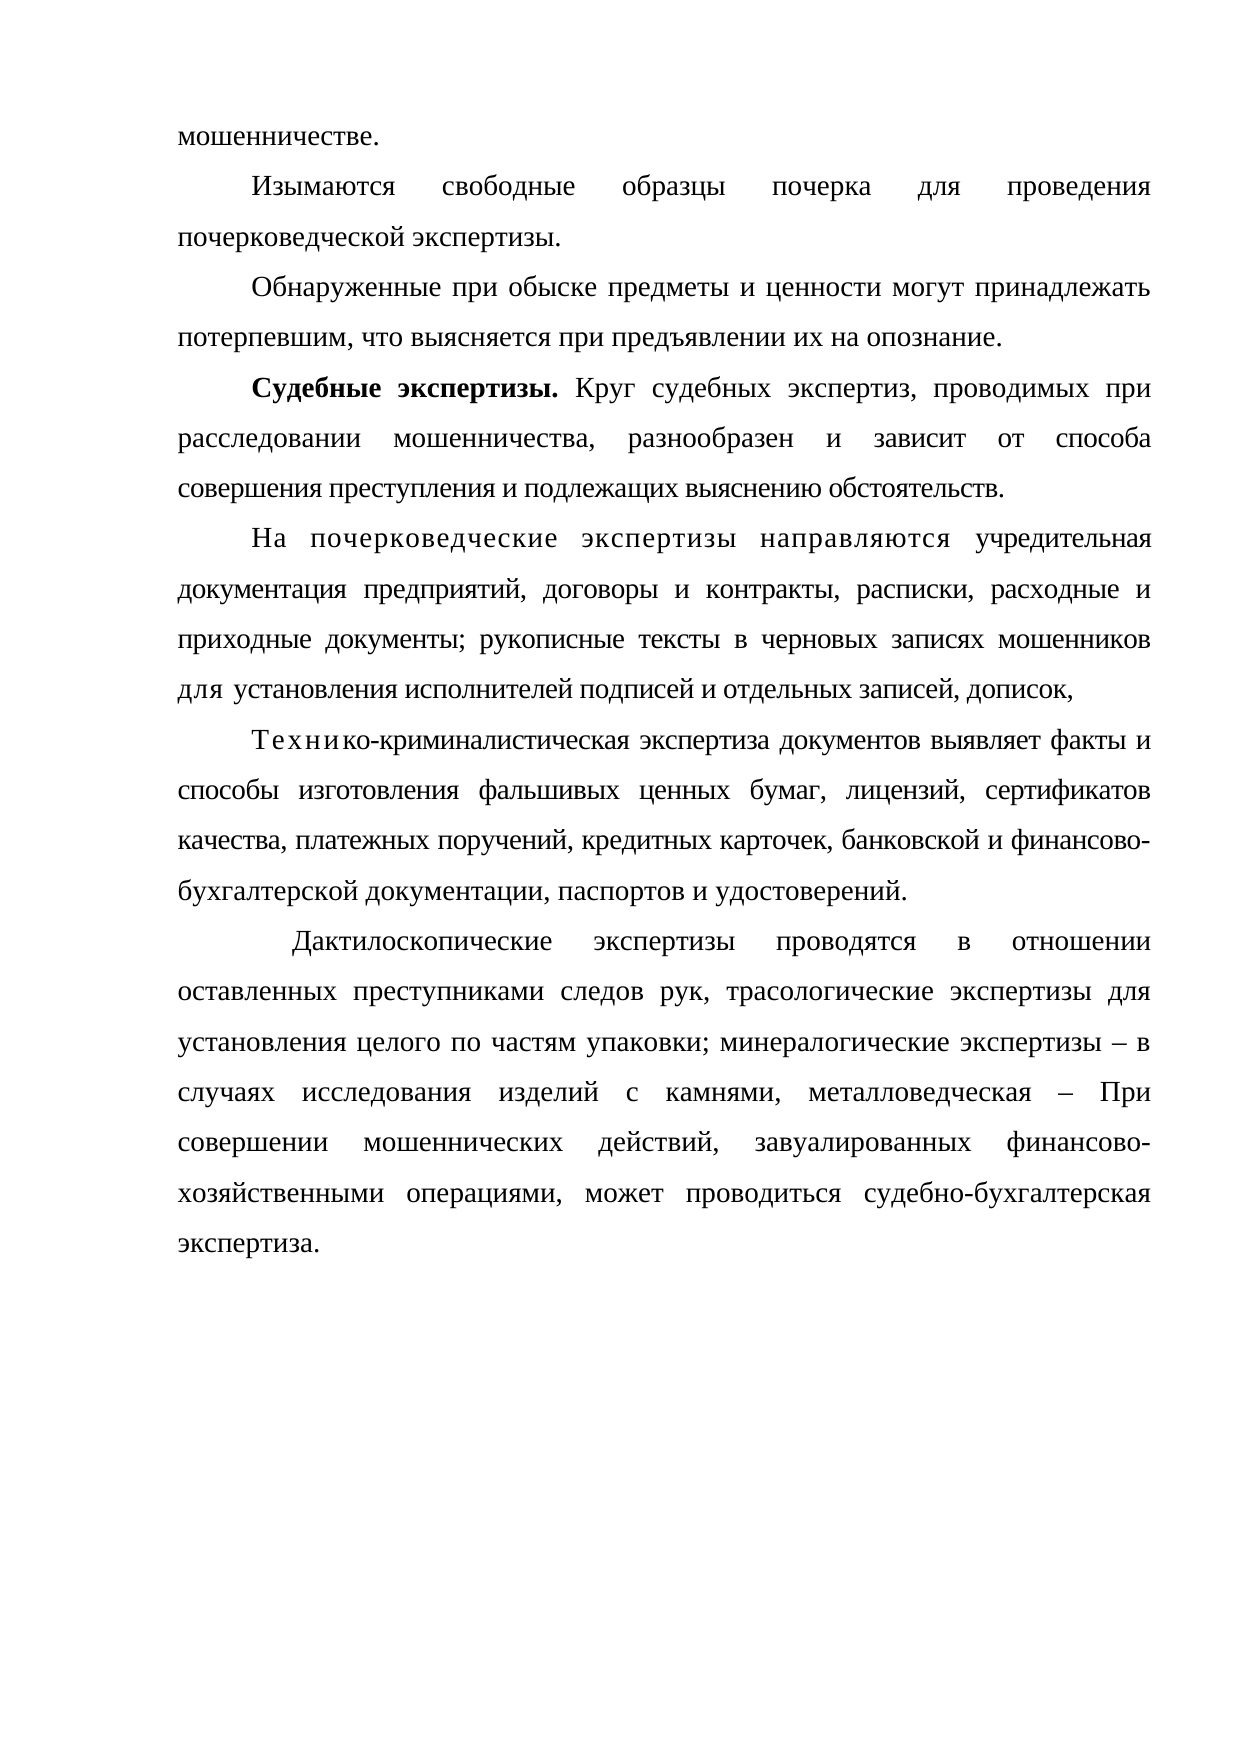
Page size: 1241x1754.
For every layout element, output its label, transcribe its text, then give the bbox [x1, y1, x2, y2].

text На почерковедческие экспертизы направляются учредительная документация предприятий, договоры и контракты, расписки, расходные и приходные документы; рукописные тексты в черновых записях мошенников для установления исполнителей подписей и отдельных записей, дописок, [177, 521, 1152, 705]
text Обнаруженные при обыске предметы и ценности могут принадлежать потерпевшим, что выясняется при предъявлении их на опознание. [177, 269, 1152, 353]
text Судебные экспертизы. Круг судебных экспертиз, проводимых при расследовании мошенничества, разнообразен и зависит от способа совершения преступления и подлежащих выяснению обстоятельств. [177, 370, 1152, 504]
text Технико-криминалистическая экспертиза документов выявляет факты и способы изготовления фальшивых ценных бумаг, лицензий, сертификатов качества, платежных поручений, кредитных карточек, банковской и финансово-бухгалтерской документации, паспортов и удостоверений. [177, 722, 1152, 906]
text Изымаются свободные образцы почерка для проведения почерковедческой экспертизы. [177, 168, 1152, 252]
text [177, 118, 1152, 152]
text Дактилоскопические экспертизы проводятся в отношении оставленных преступниками следов рук, трасологические экспертизы для установления целого по частям упаковки; минералогические экспертизы – в случаях исследования изделий с камнями, металловедческая – При совершении мошеннических действий, завуалированных финансово-хозяйственными операциями, может проводиться судебно-бухгалтерская экспертиза. [177, 923, 1152, 1258]
